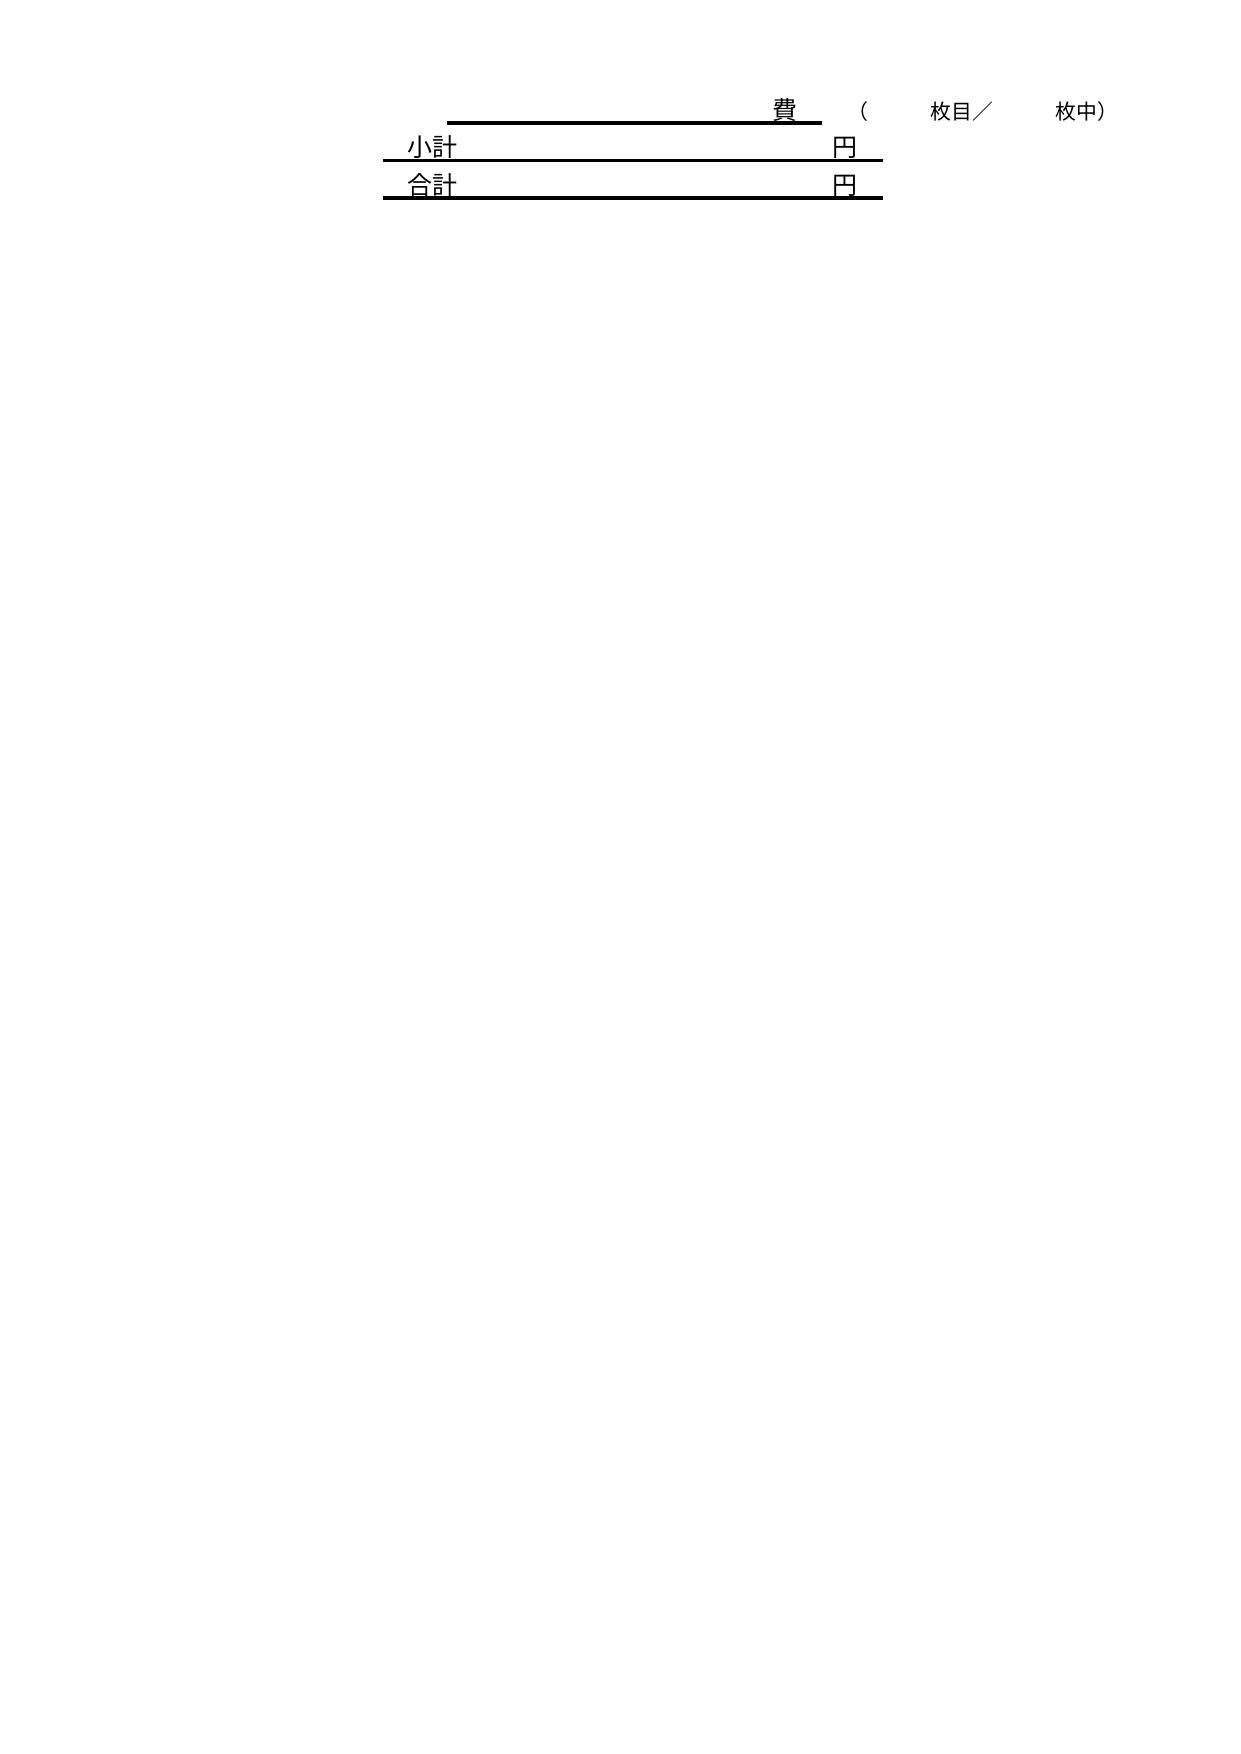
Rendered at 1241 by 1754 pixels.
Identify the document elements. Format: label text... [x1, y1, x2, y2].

text 合計 円 [75, 164, 1165, 202]
text 小計 円 [75, 127, 1165, 164]
text 費 （ 枚目／ 枚中） [359, 89, 1165, 127]
